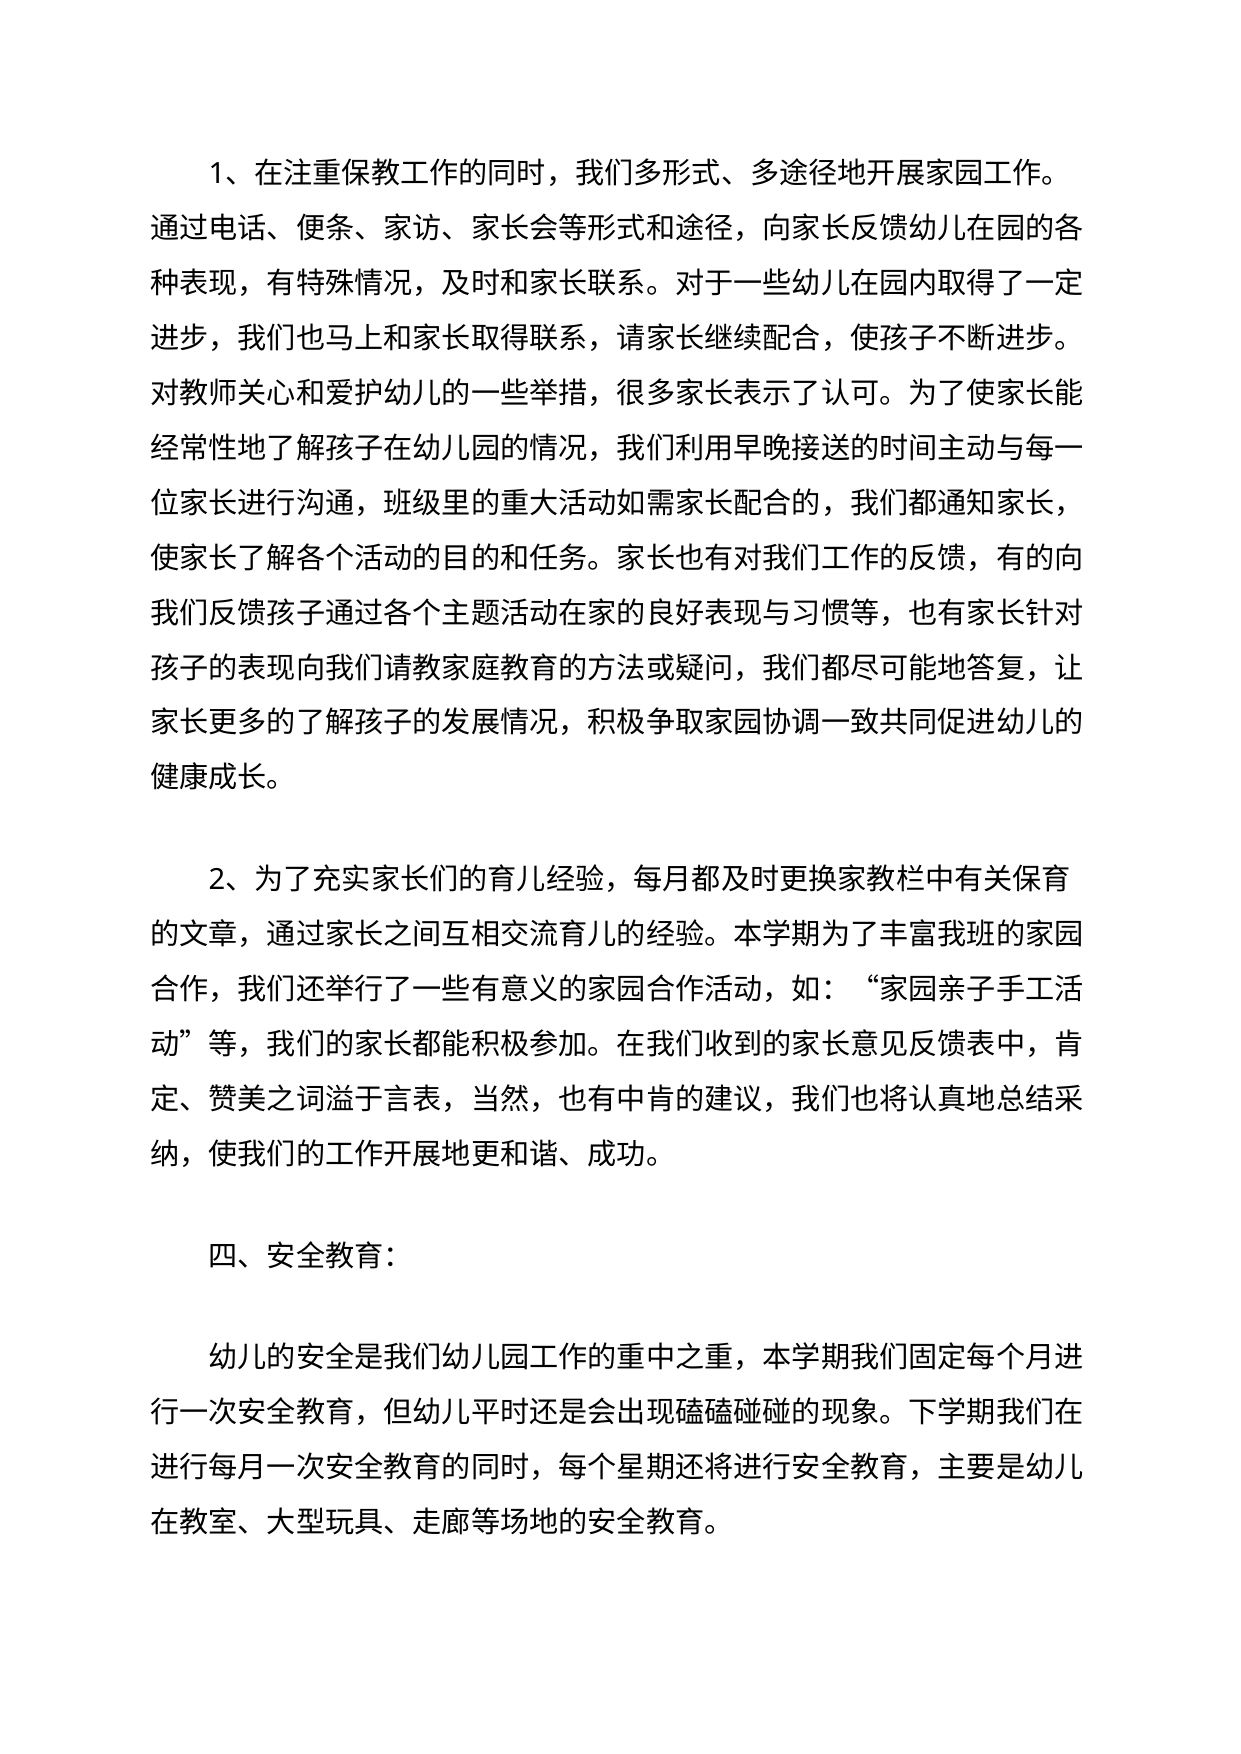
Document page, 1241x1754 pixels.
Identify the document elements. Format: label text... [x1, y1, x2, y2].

text 2、为了充实家长们的育儿经验，每月都及时更换家教栏中有关保育的文章，通过家长之间互相交流育儿的经验。本学期为了丰富我班的家园合作，我们还举行了一些有意义的家园合作活动，如：“家园亲子手工活动”等，我们的家长都能积极参加。在我们收到的家长意见反馈表中，肯定、赞美之词溢于言表，当然，也有中肯的建议，我们也将认真地总结采纳，使我们的工作开展地更和谐、成功。 [150, 856, 1090, 1173]
text 幼儿的安全是我们幼儿园工作的重中之重，本学期我们固定每个月进行一次安全教育，但幼儿平时还是会出现磕磕碰碰的现象。下学期我们在进行每月一次安全教育的同时，每个星期还将进行安全教育，主要是幼儿在教室、大型玩具、走廊等场地的安全教育。 [150, 1334, 1090, 1541]
text 四、安全教育： [150, 1232, 1090, 1274]
text 1、在注重保教工作的同时，我们多形式、多途径地开展家园工作。通过电话、便条、家访、家长会等形式和途径，向家长反馈幼儿在园的各种表现，有特殊情况，及时和家长联系。对于一些幼儿在园内取得了一定进步，我们也马上和家长取得联系，请家长继续配合，使孩子不断进步。对教师关心和爱护幼儿的一些举措，很多家长表示了认可。为了使家长能经常性地了解孩子在幼儿园的情况，我们利用早晚接送的时间主动与每一位家长进行沟通，班级里的重大活动如需家长配合的，我们都通知家长，使家长了解各个活动的目的和任务。家长也有对我们工作的反馈，有的向我们反馈孩子通过各个主题活动在家的良好表现与习惯等，也有家长针对孩子的表现向我们请教家庭教育的方法或疑问，我们都尽可能地答复，让家长更多的了解孩子的发展情况，积极争取家园协调一致共同促进幼儿的健康成长。 [150, 150, 1090, 796]
